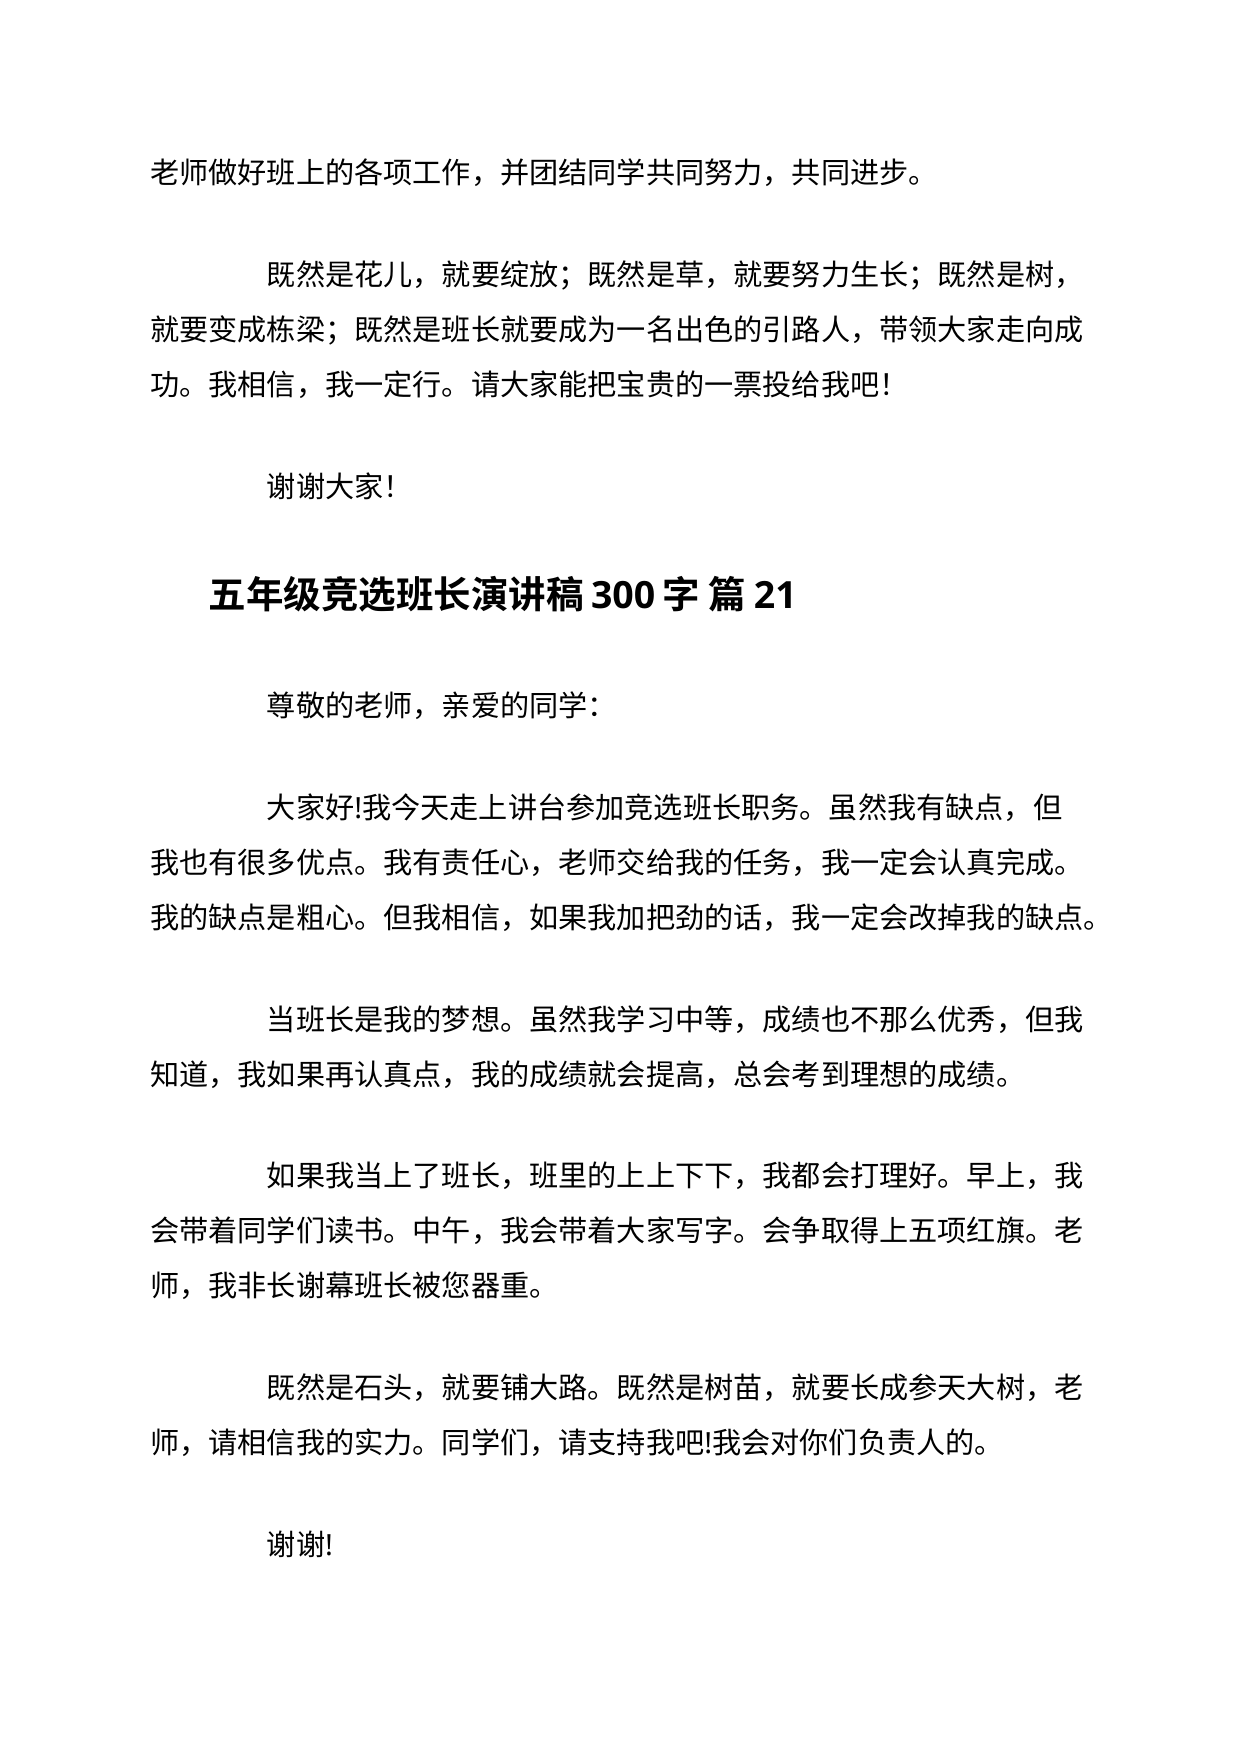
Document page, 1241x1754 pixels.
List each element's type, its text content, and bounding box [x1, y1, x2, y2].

text 五年级竞选班长演讲稿300字 篇21 [150, 565, 1090, 619]
text 既然是石头，就要铺大路。既然是树苗，就要长成参天大树，老师，请相信我的实力。同学们，请支持我吧!我会对你们负责人的。 [150, 1364, 1090, 1462]
text 当班长是我的梦想。虽然我学习中等，成绩也不那么优秀，但我知道，我如果再认真点，我的成绩就会提高，总会考到理想的成绩。 [150, 996, 1090, 1093]
text 如果我当上了班长，班里的上上下下，我都会打理好。早上，我会带着同学们读书。中午，我会带着大家写字。会争取得上五项红旗。老师，我非长谢幕班长被您器重。 [150, 1153, 1090, 1305]
text 谢谢! [150, 1521, 1090, 1564]
text 既然是花儿，就要绽放；既然是草，就要努力生长；既然是树，就要变成栋梁；既然是班长就要成为一名出色的引路人，带领大家走向成功。我相信，我一定行。请大家能把宝贵的一票投给我吧！ [150, 252, 1090, 404]
text 谢谢大家！ [150, 463, 1090, 506]
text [150, 150, 1090, 192]
text 大家好!我今天走上讲台参加竞选班长职务。虽然我有缺点，但我也有很多优点。我有责任心，老师交给我的任务，我一定会认真完成。我的缺点是粗心。但我相信，如果我加把劲的话，我一定会改掉我的缺点。 [150, 784, 1090, 937]
text 尊敬的老师，亲爱的同学： [150, 683, 1090, 725]
